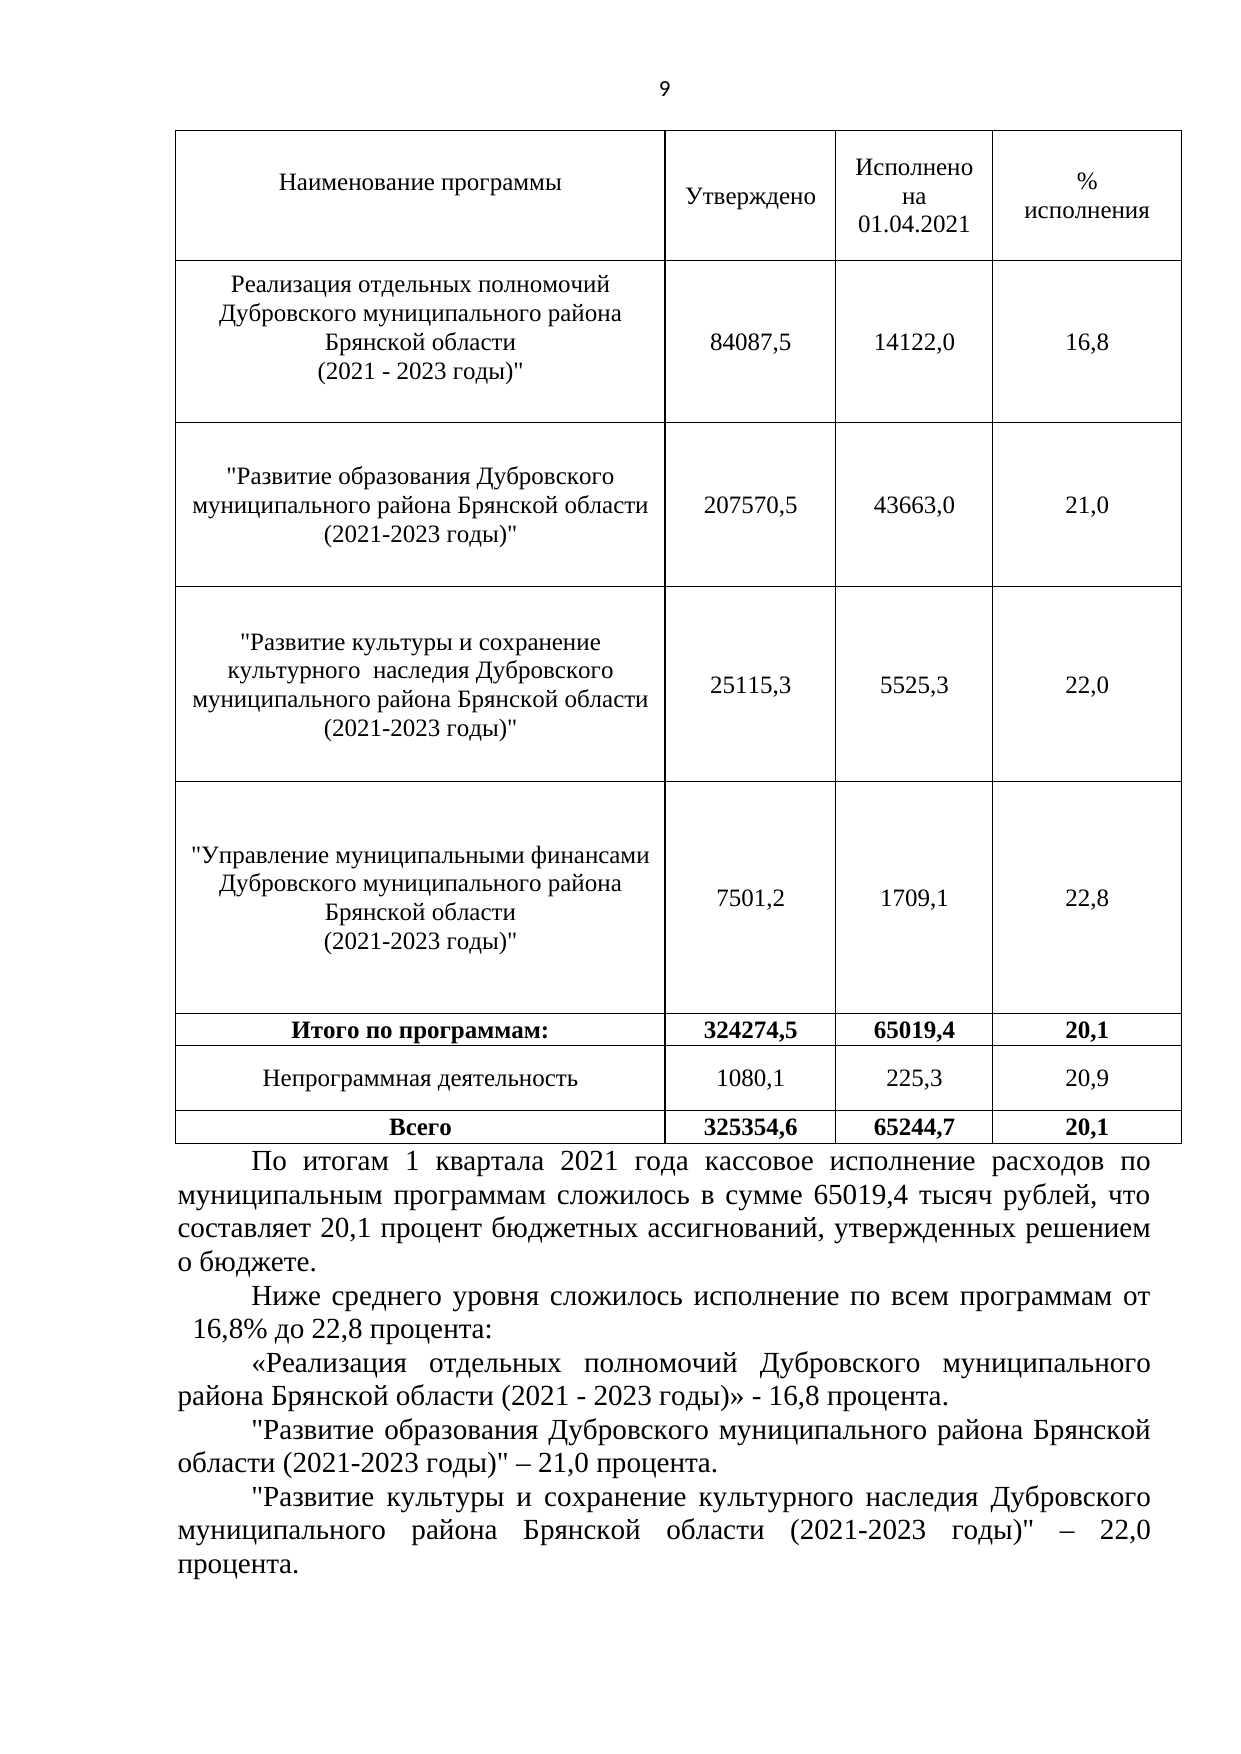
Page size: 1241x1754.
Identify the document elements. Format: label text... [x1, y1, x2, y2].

table_cell 43663,0 [836, 423, 992, 586]
table_cell 207570,5 [666, 423, 835, 586]
table_cell 21,0 [993, 423, 1181, 586]
table_cell Непрограммная деятельность [176, 1046, 664, 1110]
table_header Исполнено на 01.04.2021 [836, 131, 992, 259]
table_header Утверждено [666, 131, 835, 259]
table_cell 20,1 [993, 1111, 1181, 1142]
table_cell 324274,5 [666, 1014, 835, 1045]
table_header Наименование программы [176, 131, 664, 259]
table_cell Реализация отдельных полномочий Дубровского муниципального района Брянской области (2021 - 2023 годы)" [176, 261, 664, 422]
table_cell Итого по программам: [176, 1014, 664, 1045]
table_cell 22,0 [993, 587, 1181, 781]
text "Развитие образования Дубровского муниципального района Брянской области (2021-2023 годы)" – 21,0 процента. [177, 1412, 1152, 1479]
table_cell 5525,3 [836, 587, 992, 781]
table_cell 325354,6 [666, 1111, 835, 1142]
text «Реализация отдельных полномочий Дубровского муниципального района Брянской области (2021 - 2023 годы)» - 16,8 процента. [177, 1345, 1152, 1412]
text Ниже среднего уровня сложилось исполнение по всем программам от 16,8% до 22,8 процента: [192, 1278, 1152, 1345]
table_cell 25115,3 [666, 587, 835, 781]
table_cell "Развитие культуры и сохранение культурного наследия Дубровского муниципального района Брянской области (2021-2023 годы)" [176, 587, 664, 781]
table_cell 1709,1 [836, 782, 992, 1012]
table_cell 65019,4 [836, 1014, 992, 1045]
table_cell 1080,1 [666, 1046, 835, 1110]
table_cell "Управление муниципальными финансами Дубровского муниципального района Брянской области (2021-2023 годы)" [176, 782, 664, 1012]
table_cell 65244,7 [836, 1111, 992, 1142]
text "Развитие культуры и сохранение культурного наследия Дубровского муниципального района Брянской области (2021-2023 годы)" – 22,0 процента. [177, 1479, 1152, 1579]
text По итогам 1 квартала 2021 года кассовое исполнение расходов по муниципальным программам сложилось в сумме 65019,4 тысяч рублей, что составляет 20,1 процент бюджетных ассигнований, утвержденных решением о бюджете. [177, 1144, 1152, 1278]
table_cell 22,8 [993, 782, 1181, 1012]
table_header % исполнения [993, 131, 1181, 259]
table_cell 7501,2 [666, 782, 835, 1012]
table_cell "Развитие образования Дубровского муниципального района Брянской области (2021-2023 годы)" [176, 423, 664, 586]
table_cell 20,1 [993, 1014, 1181, 1045]
table_cell Всего [176, 1111, 664, 1142]
table_cell 16,8 [993, 261, 1181, 422]
table_cell 225,3 [836, 1046, 992, 1110]
table_cell 84087,5 [666, 261, 835, 422]
table_cell 20,9 [993, 1046, 1181, 1110]
table_cell 14122,0 [836, 261, 992, 422]
